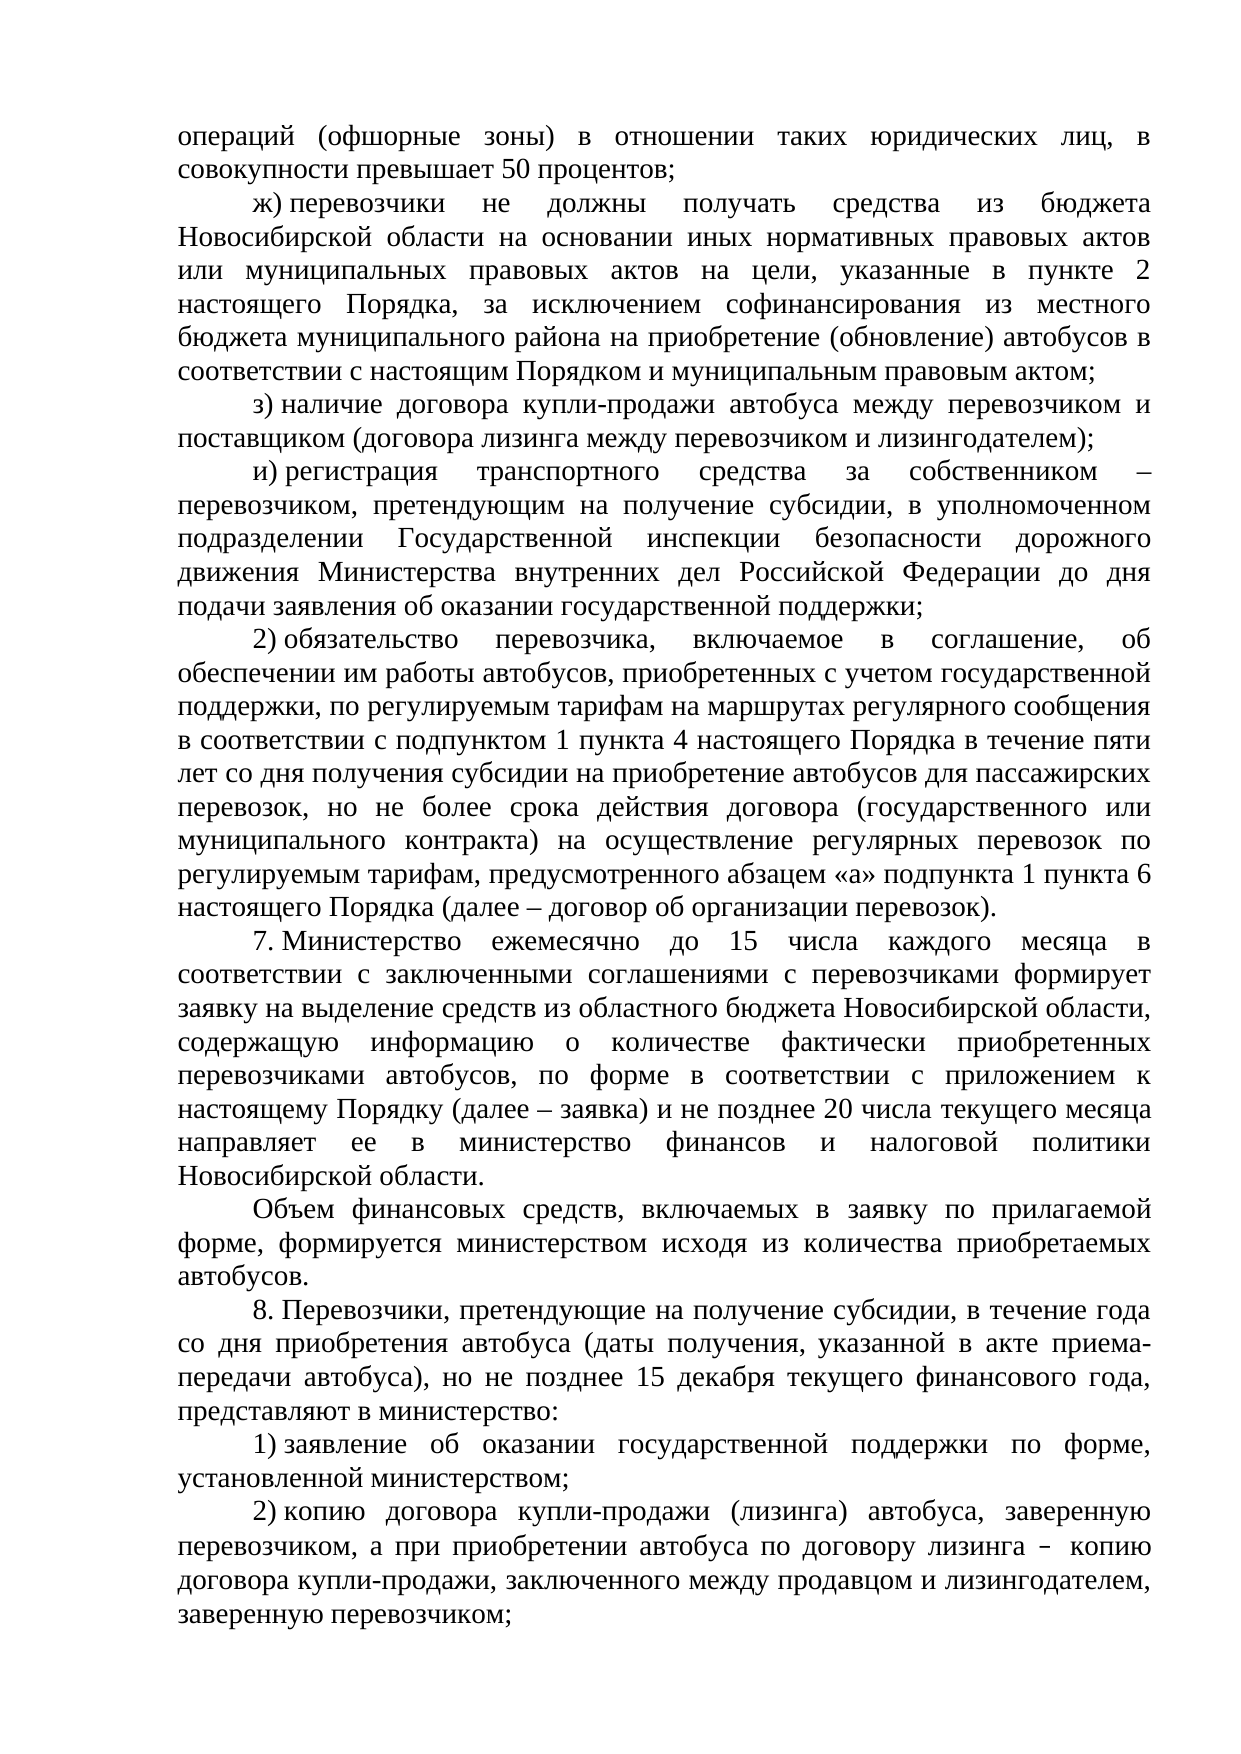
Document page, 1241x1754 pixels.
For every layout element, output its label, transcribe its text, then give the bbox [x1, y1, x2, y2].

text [177, 118, 1152, 185]
text 2) копию договора купли-продажи (лизинга) автобуса, заверенную перевозчиком, а при приобретении автобуса по договору лизинга – копию договора купли-продажи, заключенного между продавцом и лизингодателем, заверенную перевозчиком; [177, 1493, 1152, 1629]
text 1) заявление об оказании государственной поддержки по форме, установленной министерством; [177, 1426, 1152, 1493]
text 8. Перевозчики, претендующие на получение субсидии, в течение года со дня приобретения автобуса (даты получения, указанной в акте приема-передачи автобуса), но не позднее 15 декабря текущего финансового года, представляют в министерство: [177, 1292, 1152, 1426]
text Объем финансовых средств, включаемых в заявку по прилагаемой форме, формируется министерством исходя из количества приобретаемых автобусов. [177, 1191, 1152, 1292]
text 2) обязательство перевозчика, включаемое в соглашение, об обеспечении им работы автобусов, приобретенных с учетом государственной поддержки, по регулируемым тарифам на маршрутах регулярного сообщения в соответствии с подпунктом 1 пункта 4 настоящего Порядка в течение пяти лет со дня получения субсидии на приобретение автобусов для пассажирских перевозок, но не более срока действия договора (государственного или муниципального контракта) на осуществление регулярных перевозок по регулируемым тарифам, предусмотренного абзацем «а» подпункта 1 пункта 6 настоящего Порядка (далее – договор об организации перевозок). [177, 621, 1152, 923]
text 7. Министерство ежемесячно до 15 числа каждого месяца в соответствии с заключенными соглашениями с перевозчиками формирует заявку на выделение средств из областного бюджета Новосибирской области, содержащую информацию о количестве фактически приобретенных перевозчиками автобусов, по форме в соответствии с приложением к настоящему Порядку (далее – заявка) и не позднее 20 числа текущего месяца направляет ее в министерство финансов и налоговой политики Новосибирской области. [177, 923, 1152, 1191]
text з) наличие договора купли-продажи автобуса между перевозчиком и поставщиком (договора лизинга между перевозчиком и лизингодателем); [177, 386, 1152, 453]
text ж) перевозчики не должны получать средства из бюджета Новосибирской области на основании иных нормативных правовых актов или муниципальных правовых актов на цели, указанные в пункте 2 настоящего Порядка, за исключением софинансирования из местного бюджета муниципального района на приобретение (обновление) автобусов в соответствии с настоящим Порядком и муниципальным правовым актом; [177, 185, 1152, 386]
text и) регистрация транспортного средства за собственником – перевозчиком, претендующим на получение субсидии, в уполномоченном подразделении Государственной инспекции безопасности дорожного движения Министерства внутренних дел Российской Федерации до дня подачи заявления об оказании государственной поддержки; [177, 453, 1152, 621]
